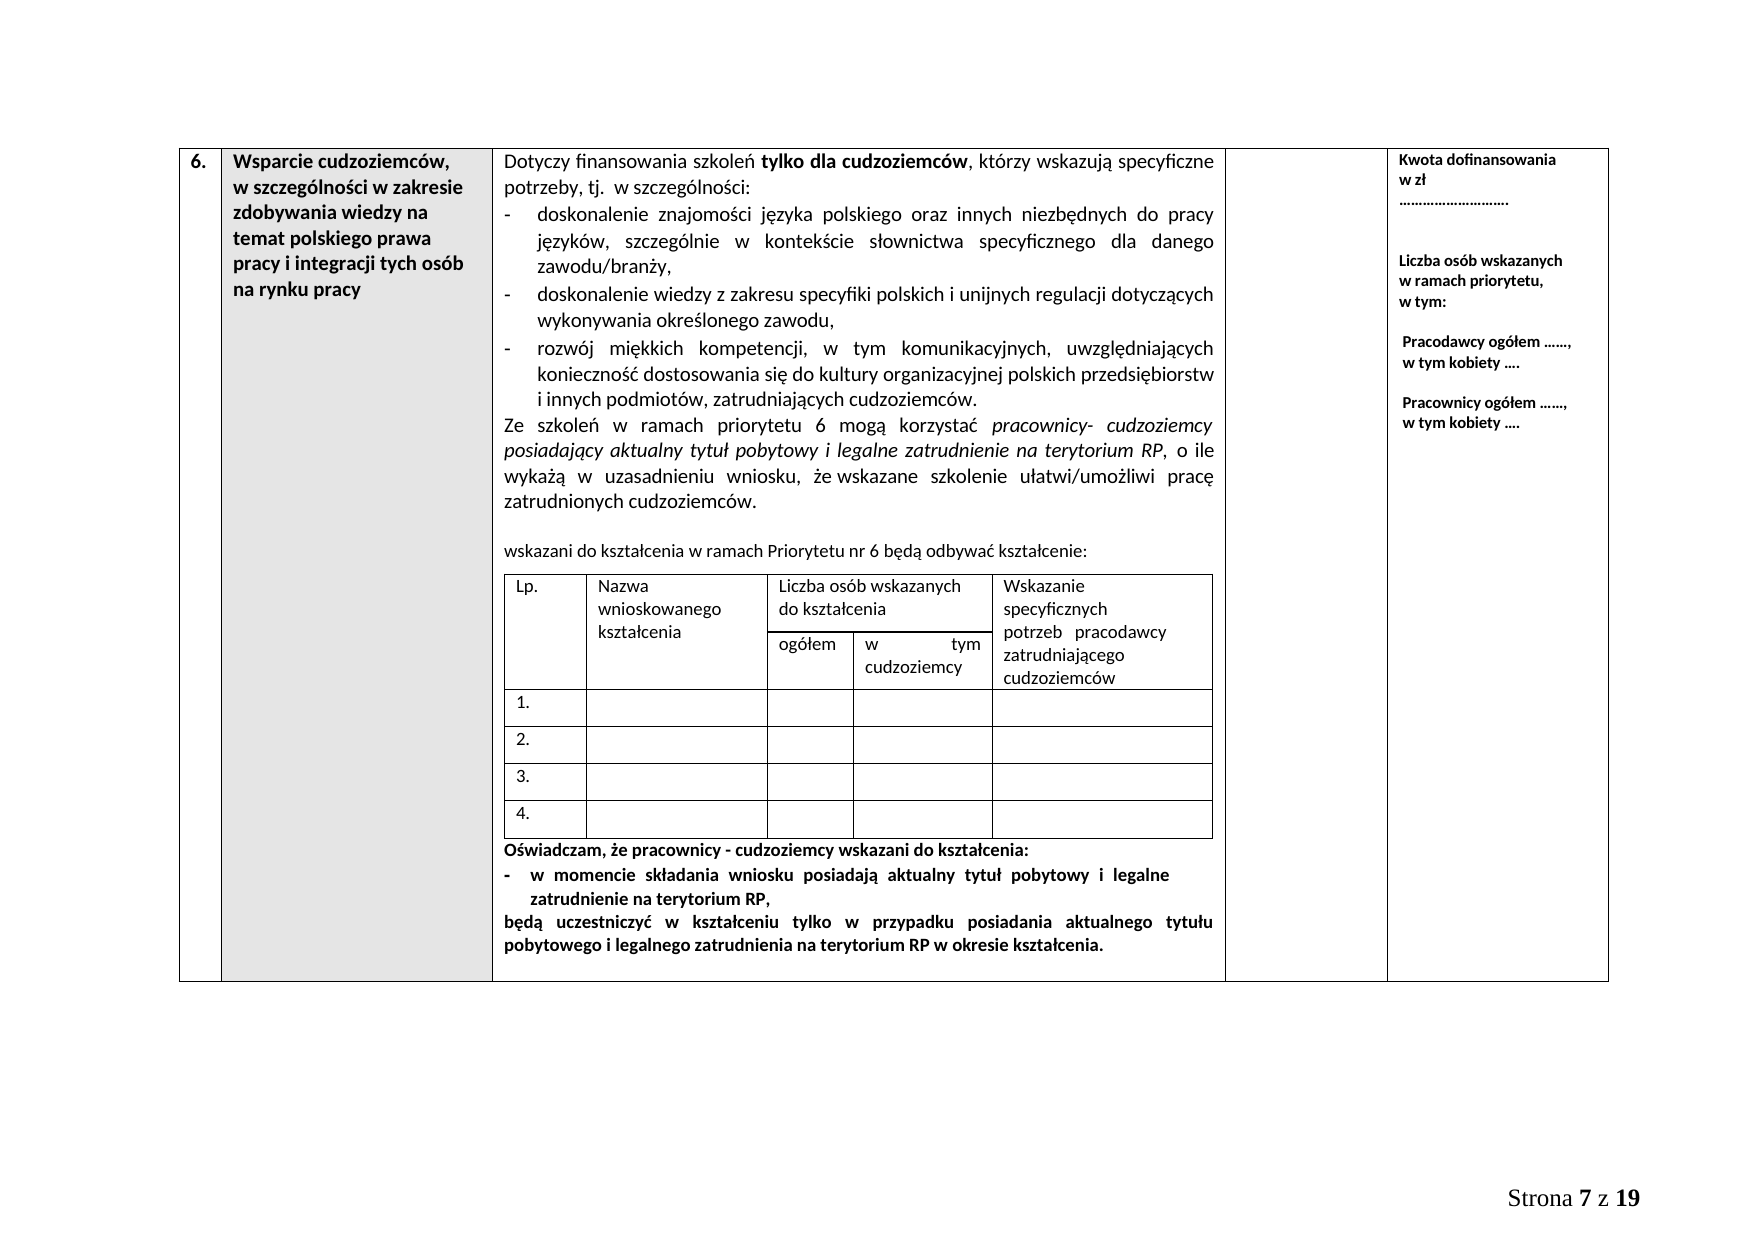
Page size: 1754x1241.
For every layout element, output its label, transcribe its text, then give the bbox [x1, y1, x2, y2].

table_header 6. [180, 149, 221, 981]
table_header Dotyczy finansowania szkoleń tylko dla cudzoziemców, którzy wskazują specyficzne potrzeby, tj. w szczególności: doskonalenie znajomości języka polskiego oraz innych niezbędnych do pracy języków, szczególnie w kontekście słownictwa specyficznego dla danego zawodu/branży, doskonalenie wiedzy z zakresu specyfiki polskich i unijnych regulacji dotyczących wykonywania określonego zawodu, rozwój miękkich kompetencji, w tym komunikacyjnych, uwzględniających konieczność dostosowania się do kultury organizacyjnej polskich przedsiębiorstw i innych podmiotów, zatrudniających cudzoziemców. Ze szkoleń w ramach priorytetu 6 mogą korzystać pracownicy- cudzoziemcy posiadający aktualny tytuł pobytowy i legalne zatrudnienie na terytorium RP, o ile wykażą w uzasadnieniu wniosku, że wskazane szkolenie ułatwi/umożliwi pracę zatrudnionych cudzoziemców. wskazani do kształcenia w ramach Priorytetu nr 6 będą odbywać kształcenie: Oświadczam, że pracownicy - cudzoziemcy wskazani do kształcenia: w momencie składania wniosku posiadają aktualny tytuł pobytowy i legalne zatrudnienie na terytorium RP, będą uczestniczyć w kształceniu tylko w przypadku posiadania aktualnego tytułu pobytowego i legalnego zatrudnienia na terytorium RP w okresie kształcenia. [493, 149, 1225, 981]
table_header [1226, 149, 1387, 981]
table_header Wsparcie cudzoziemców, w szczególności w zakresie zdobywania wiedzy na temat polskiego prawa pracy i integracji tych osób na rynku pracy [222, 149, 492, 981]
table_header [1388, 149, 1608, 981]
